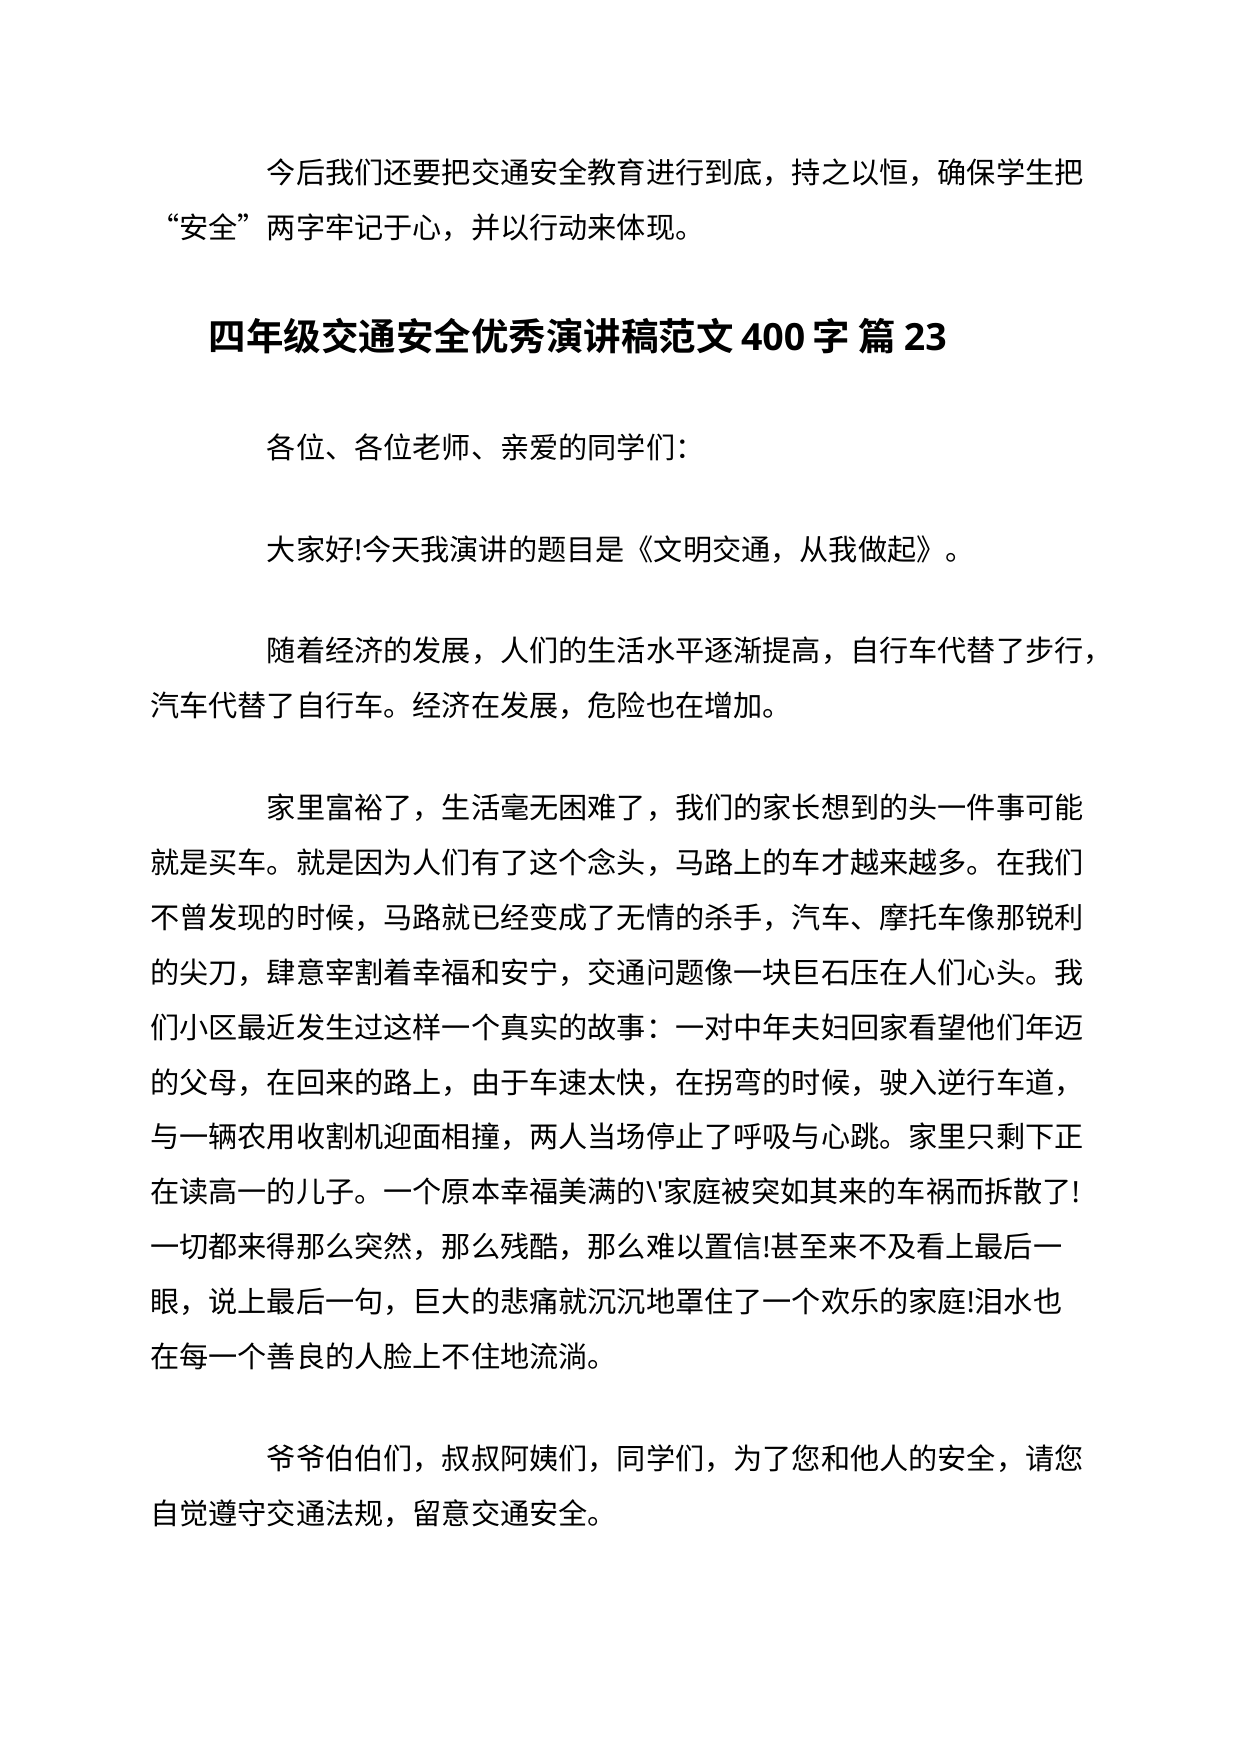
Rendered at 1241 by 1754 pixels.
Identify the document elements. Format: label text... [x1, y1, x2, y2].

text 四年级交通安全优秀演讲稿范文400字 篇23 [150, 307, 1090, 361]
text 大家好!今天我演讲的题目是《文明交通，从我做起》。 [150, 526, 1090, 568]
text 家里富裕了，生活毫无困难了，我们的家长想到的头一件事可能就是买车。就是因为人们有了这个念头，马路上的车才越来越多。在我们不曾发现的时候，马路就已经变成了无情的杀手，汽车、摩托车像那锐利的尖刀，肆意宰割着幸福和安宁，交通问题像一块巨石压在人们心头。我们小区最近发生过这样一个真实的故事：一对中年夫妇回家看望他们年迈的父母，在回来的路上，由于车速太快，在拐弯的时候，驶入逆行车道，与一辆农用收割机迎面相撞，两人当场停止了呼吸与心跳。家里只剩下正在读高一的儿子。一个原本幸福美满的\'家庭被突如其来的车祸而拆散了!一切都来得那么突然，那么残酷，那么难以置信!甚至来不及看上最后一眼，说上最后一句，巨大的悲痛就沉沉地罩住了一个欢乐的家庭!泪水也在每一个善良的人脸上不住地流淌。 [150, 785, 1090, 1376]
text 随着经济的发展，人们的生活水平逐渐提高，自行车代替了步行，汽车代替了自行车。经济在发展，危险也在增加。 [150, 628, 1090, 725]
text 今后我们还要把交通安全教育进行到底，持之以恒，确保学生把“安全”两字牢记于心，并以行动来体现。 [150, 150, 1090, 247]
text 各位、各位老师、亲爱的同学们： [150, 424, 1090, 467]
text 爷爷伯伯们，叔叔阿姨们，同学们，为了您和他人的安全，请您自觉遵守交通法规，留意交通安全。 [150, 1436, 1090, 1533]
